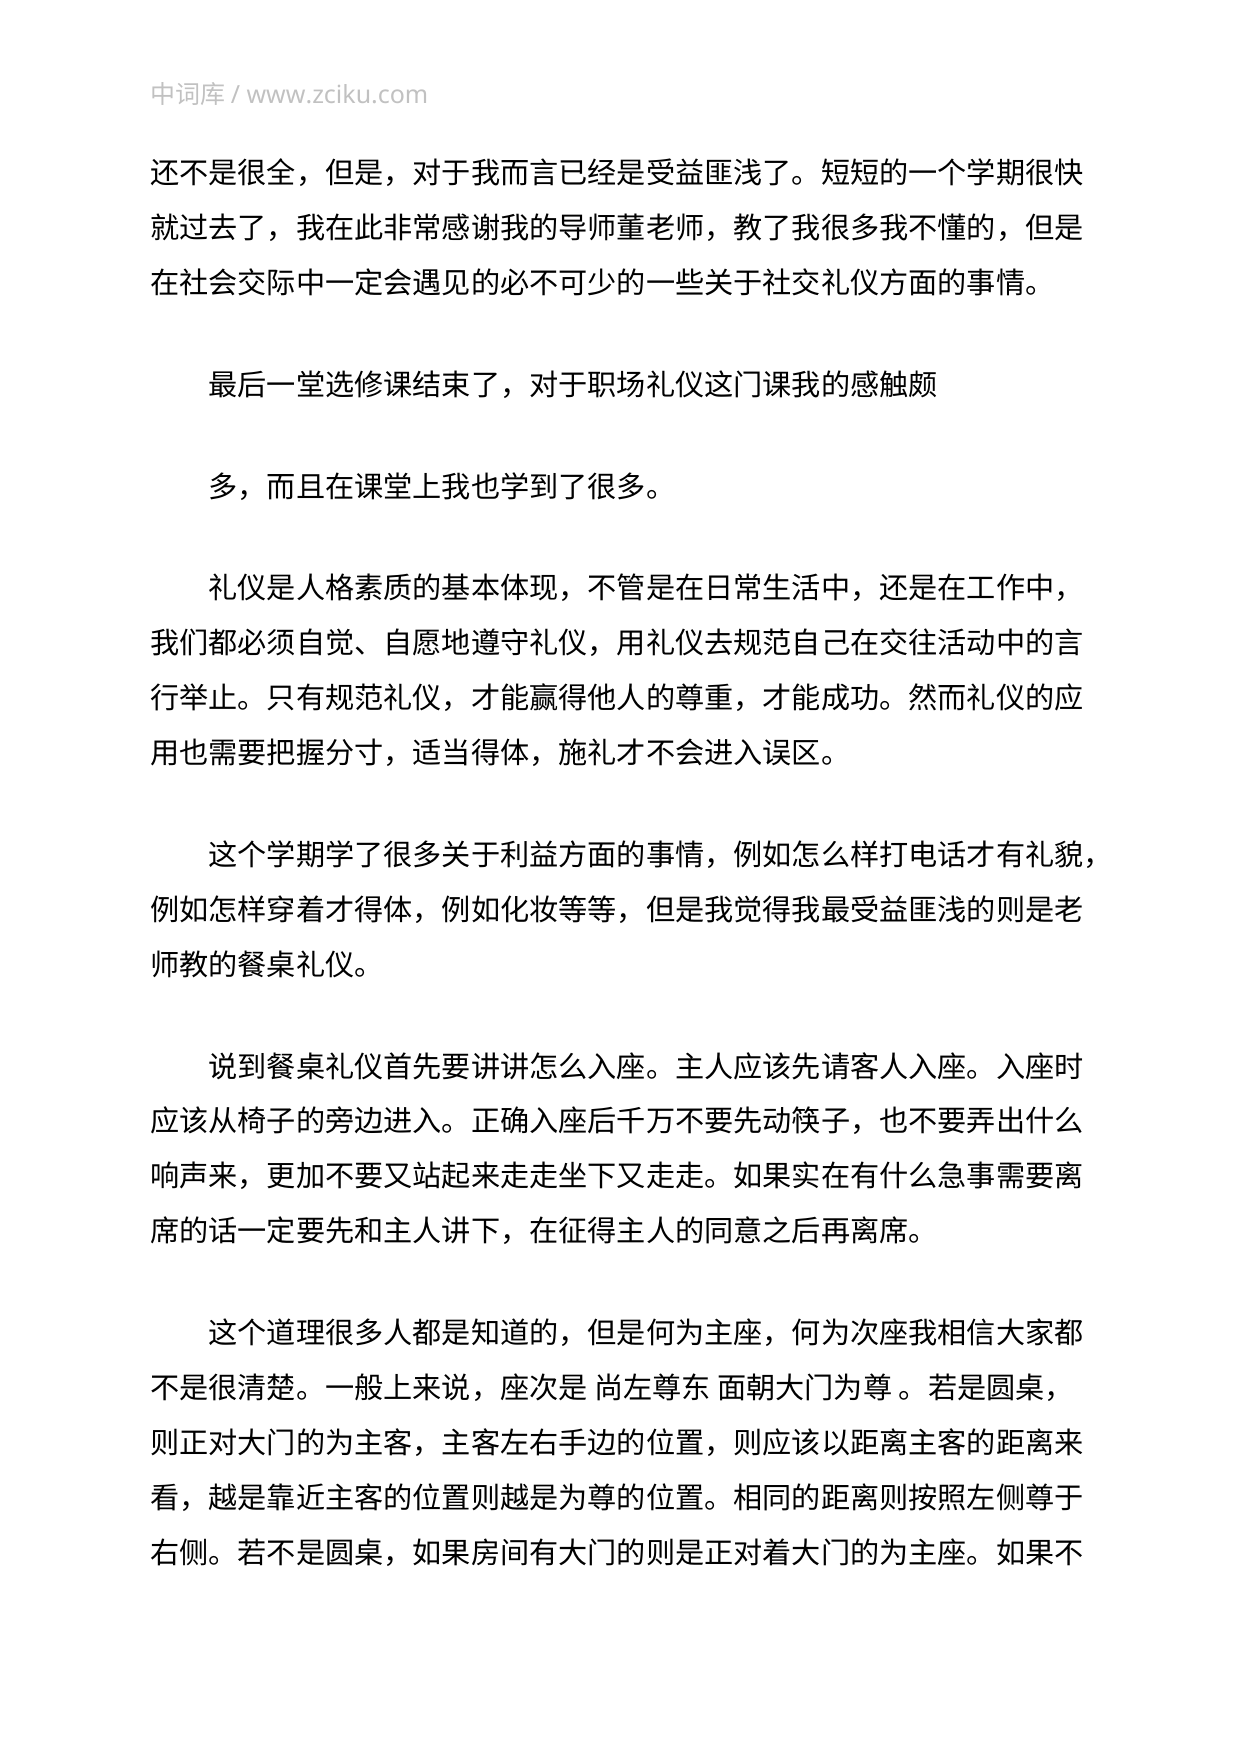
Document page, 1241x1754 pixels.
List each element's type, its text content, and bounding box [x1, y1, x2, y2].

text 礼仪是人格素质的基本体现，不管是在日常生活中，还是在工作中，我们都必须自觉、自愿地遵守礼仪，用礼仪去规范自己在交往活动中的言行举止。只有规范礼仪，才能赢得他人的尊重，才能成功。然而礼仪的应用也需要把握分寸，适当得体，施礼才不会进入误区。 [150, 565, 1090, 772]
text 说到餐桌礼仪首先要讲讲怎么入座。主人应该先请客人入座。入座时应该从椅子的旁边进入。正确入座后千万不要先动筷子，也不要弄出什么响声来，更加不要又站起来走走坐下又走走。如果实在有什么急事需要离席的话一定要先和主人讲下，在征得主人的同意之后再离席。 [150, 1043, 1090, 1250]
text 多，而且在课堂上我也学到了很多。 [150, 463, 1090, 506]
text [150, 150, 1090, 302]
text 最后一堂选修课结束了，对于职场礼仪这门课我的感触颇 [150, 362, 1090, 404]
text 这个学期学了很多关于利益方面的事情，例如怎么样打电话才有礼貌，例如怎样穿着才得体，例如化妆等等，但是我觉得我最受益匪浅的则是老师教的餐桌礼仪。 [150, 832, 1090, 984]
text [150, 1309, 1090, 1571]
